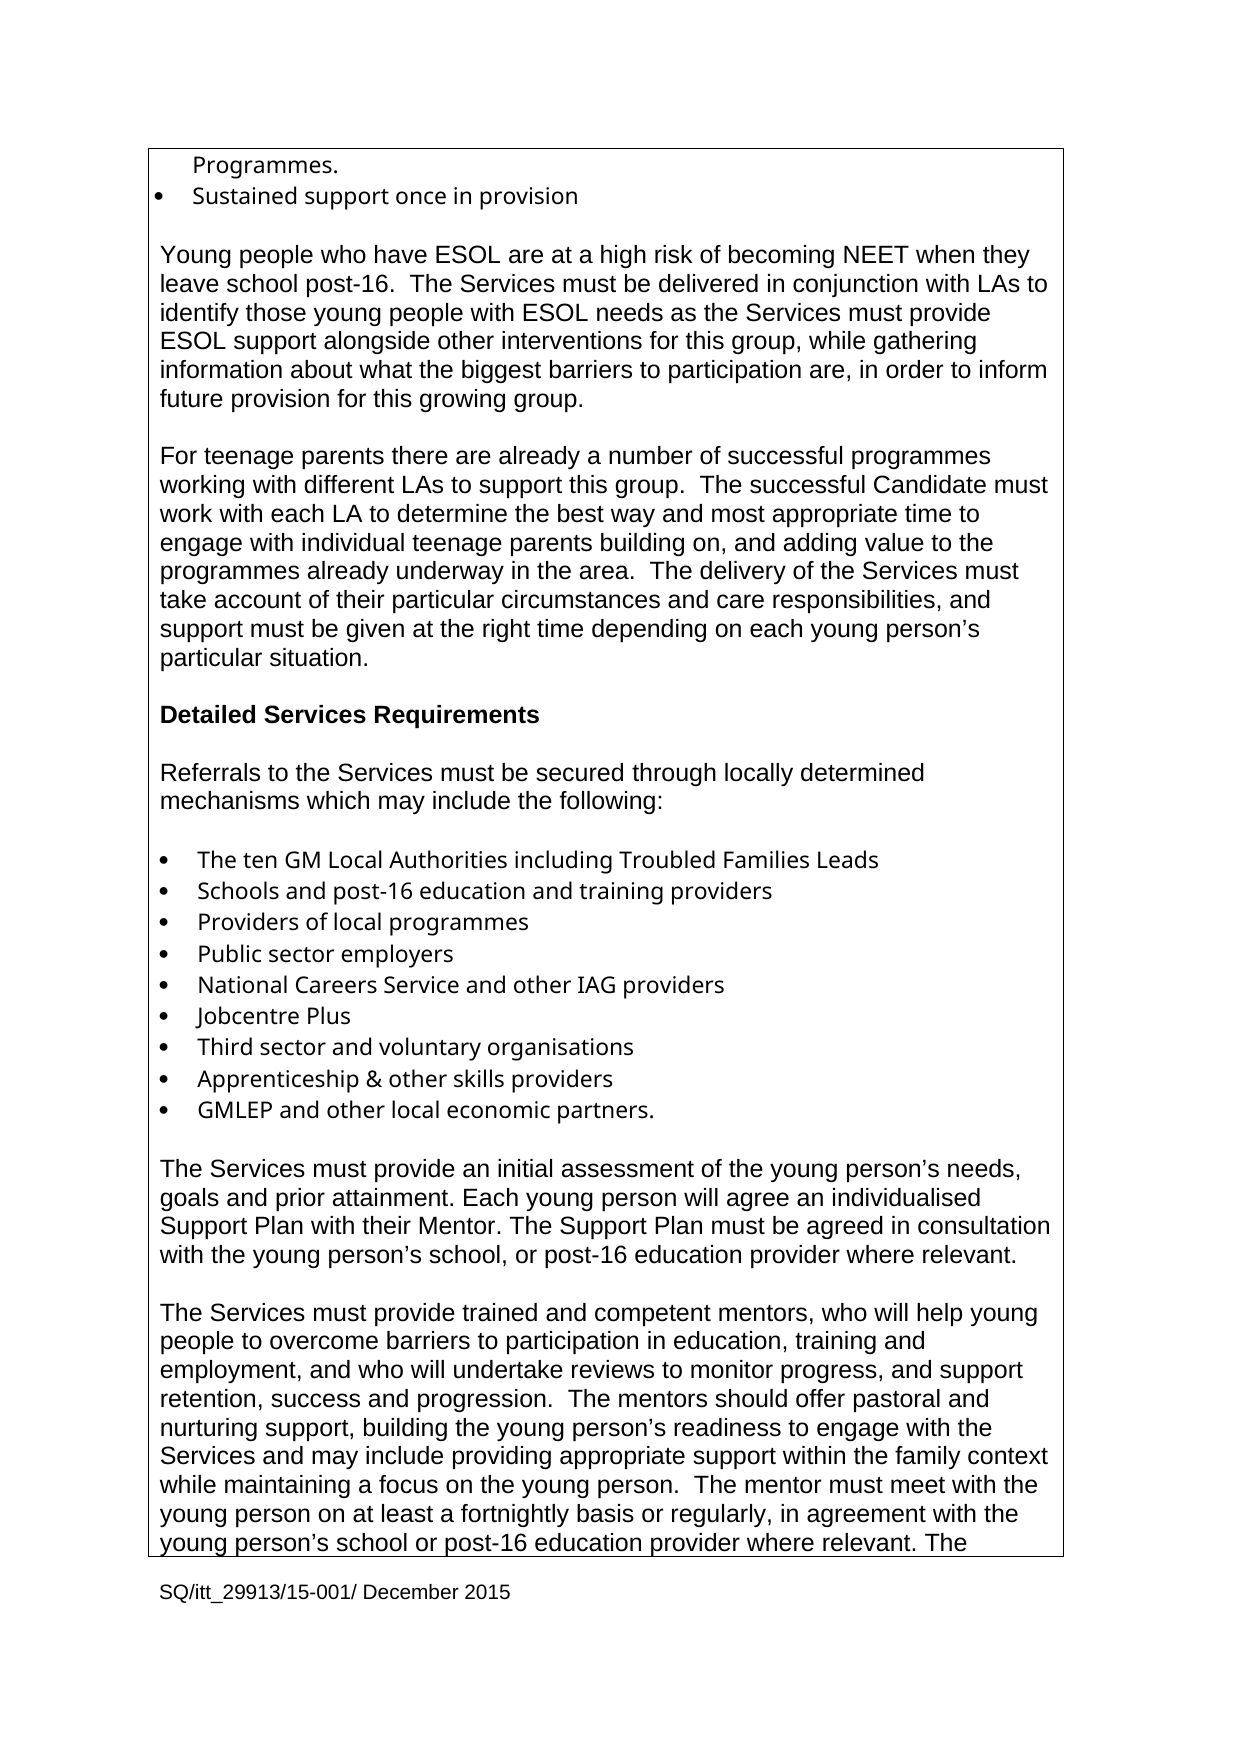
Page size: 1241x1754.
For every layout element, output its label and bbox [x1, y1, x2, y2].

table_cell [149, 149, 1063, 1556]
